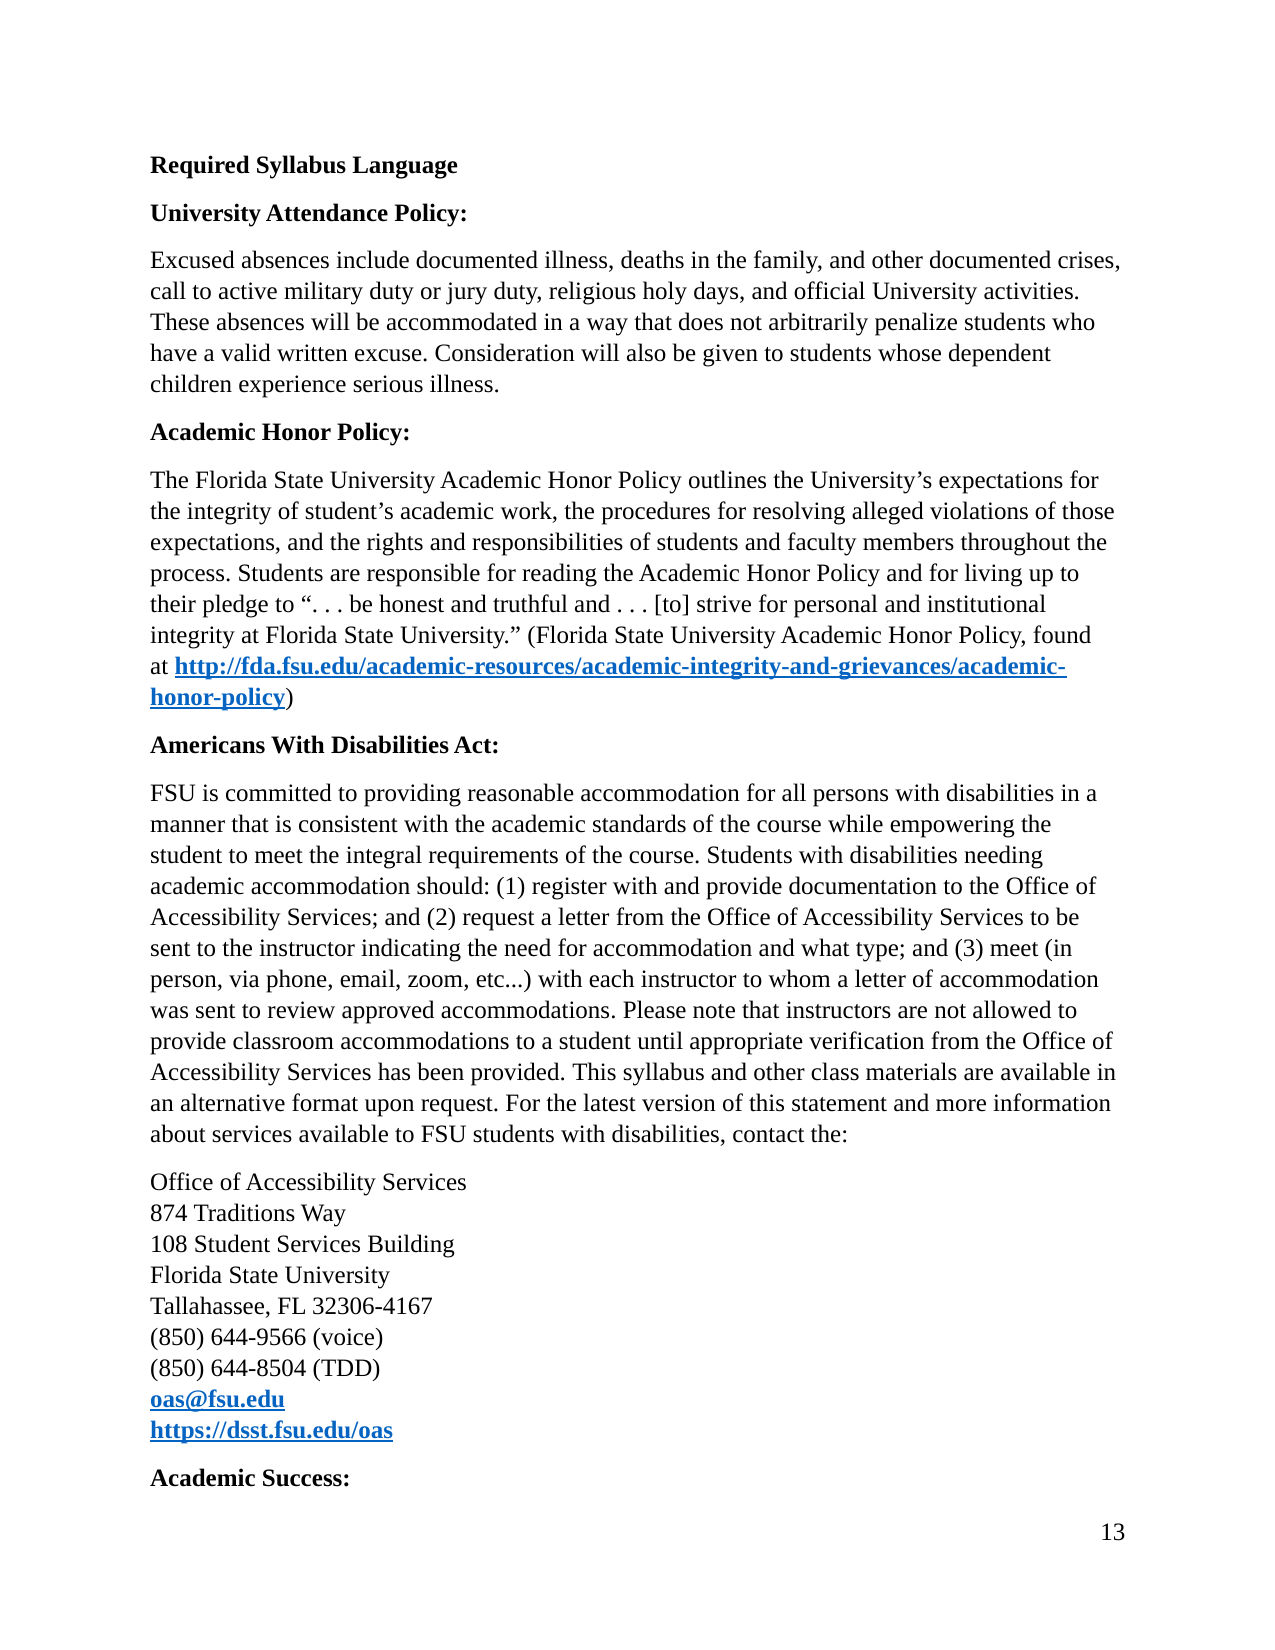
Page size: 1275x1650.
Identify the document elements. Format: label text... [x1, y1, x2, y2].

text Required Syllabus Language [150, 150, 1125, 179]
text Excused absences include documented illness, deaths in the family, and other documented crises, call to active military duty or jury duty, religious holy days, and official University activities. These absences will be accommodated in a way that does not arbitrarily penalize students who have a valid written excuse. Consideration will also be given to students whose dependent children experience serious illness. [150, 245, 1125, 398]
text Academic Success: [150, 1463, 1125, 1492]
text FSU is committed to providing reasonable accommodation for all persons with disabilities in a manner that is consistent with the academic standards of the course while empowering the student to meet the integral requirements of the course. Students with disabilities needing academic accommodation should: (1) register with and provide documentation to the Office of Accessibility Services; and (2) request a letter from the Office of Accessibility Services to be sent to the instructor indicating the need for accommodation and what type; and (3) meet (in person, via phone, email, zoom, etc...) with each instructor to whom a letter of accommodation was sent to review approved accommodations. Please note that instructors are not allowed to provide classroom accommodations to a student until appropriate verification from the Office of Accessibility Services has been provided. This syllabus and other class materials are available in an alternative format upon request. For the latest version of this statement and more information about services available to FSU students with disabilities, contact the: [150, 778, 1125, 1148]
text University Attendance Policy: [150, 198, 1125, 226]
text The Florida State University Academic Honor Policy outlines the University’s expectations for the integrity of student’s academic work, the procedures for resolving alleged violations of those expectations, and the rights and responsibilities of students and faculty members throughout the process. Students are responsible for reading the Academic Honor Policy and for living up to their pledge to “. . . be honest and truthful and . . . [to] strive for personal and institutional integrity at Florida State University.” (Florida State University Academic Honor Policy, found at http://fda.fsu.edu/academic-resources/academic-integrity-and-grievances/academic-honor-policy) [150, 465, 1125, 711]
text Academic Honor Policy: [150, 417, 1125, 446]
text Office of Accessibility Services 874 Traditions Way 108 Student Services Building Florida State University Tallahassee, FL 32306-4167 (850) 644-9566 (voice) (850) 644-8504 (TDD) oas@fsu.edu https://dsst.fsu.edu/oas [150, 1167, 1125, 1444]
text Americans With Disabilities Act: [150, 730, 1125, 759]
